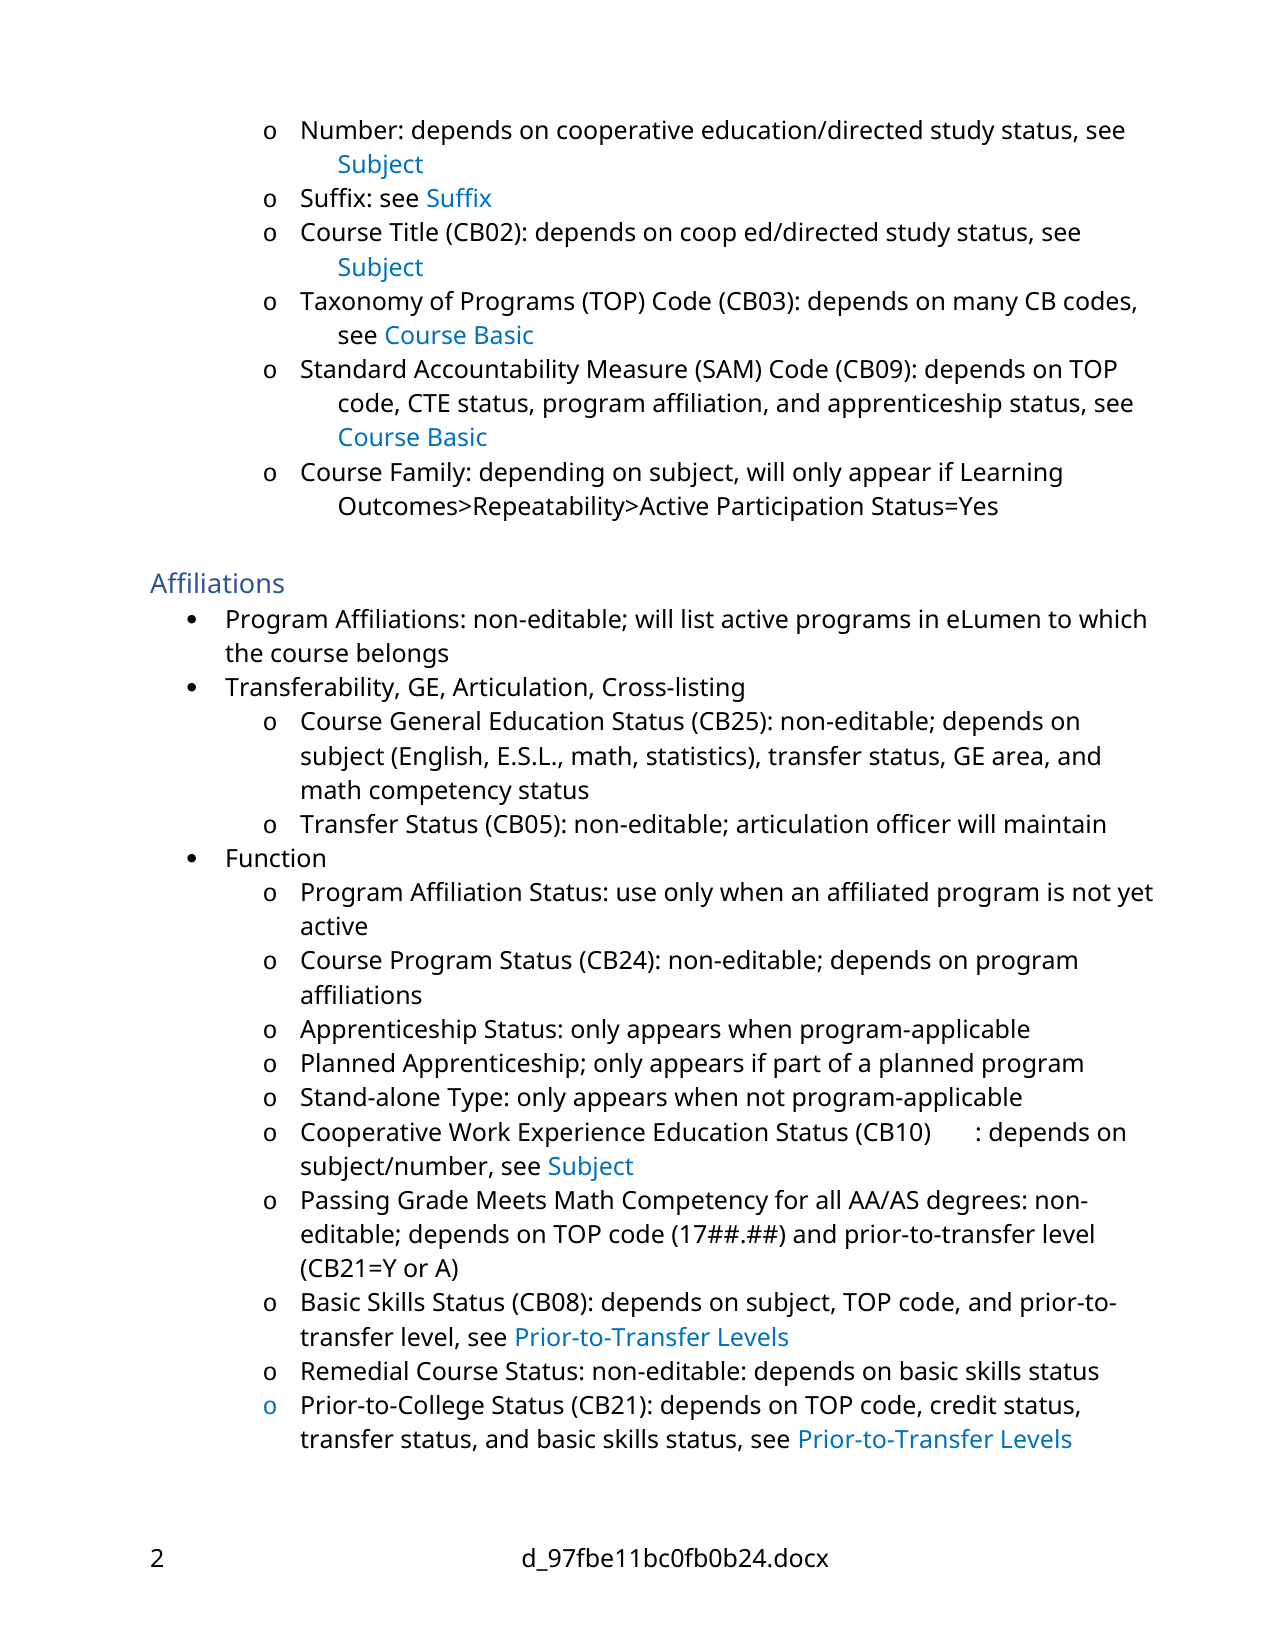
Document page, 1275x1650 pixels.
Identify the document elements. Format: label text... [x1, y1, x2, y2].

list Prior-to-College Status (CB21): depends on TOP code, credit status, transfer status, and basic skills status, see Prior-to-Transfer Levels [262, 1387, 1162, 1456]
list Standard Accountability Measure (SAM) Code (CB09): depends on TOP code, CTE status, program affiliation, and apprenticeship status, see Course Basic [262, 352, 1162, 454]
list Apprenticeship Status: only appears when program-applicable [262, 1011, 1162, 1046]
list Suffix: see Suffix [262, 181, 1162, 215]
list Course Family: depending on subject, will only appear if Learning Outcomes>Repeatability>Active Participation Status=Yes [262, 454, 1162, 522]
list Program Affiliations: non-editable; will list active programs in eLumen to which the course belongs [187, 602, 1162, 670]
list Function [187, 841, 1162, 875]
list Course Title (CB02): depends on coop ed/directed study status, see Subject [262, 215, 1162, 283]
list Cooperative Work Experience Education Status (CB10) : depends on subject/number, see Subject [262, 1114, 1162, 1182]
list Passing Grade Meets Math Competency for all AA/AS degrees: non-editable; depends on TOP code (17##.##) and prior-to-transfer level (CB21=Y or A) [262, 1182, 1162, 1285]
list Transferability, GE, Articulation, Cross-listing [187, 670, 1162, 704]
list Planned Apprenticeship; only appears if part of a planned program [262, 1046, 1162, 1080]
list Basic Skills Status (CB08): depends on subject, TOP code, and prior-to-transfer level, see Prior-to-Transfer Levels [262, 1285, 1162, 1353]
list Course General Education Status (CB25): non-editable; depends on subject (English, E.S.L., math, statistics), transfer status, GE area, and math competency status [262, 704, 1162, 806]
list Number: depends on cooperative education/directed study status, see Subject [262, 112, 1162, 181]
list Taxonomy of Programs (TOP) Code (CB03): depends on many CB codes, see Course Basic [262, 283, 1162, 352]
list Program Affiliation Status: use only when an affiliated program is not yet active [262, 875, 1162, 943]
list Course Program Status (CB24): non-editable; depends on program affiliations [262, 943, 1162, 1011]
subtitle Affiliations [150, 565, 1162, 602]
list Stand-alone Type: only appears when not program-applicable [262, 1080, 1162, 1114]
list Transfer Status (CB05): non-editable; articulation officer will maintain [262, 806, 1162, 841]
list Remedial Course Status: non-editable: depends on basic skills status [262, 1353, 1162, 1387]
